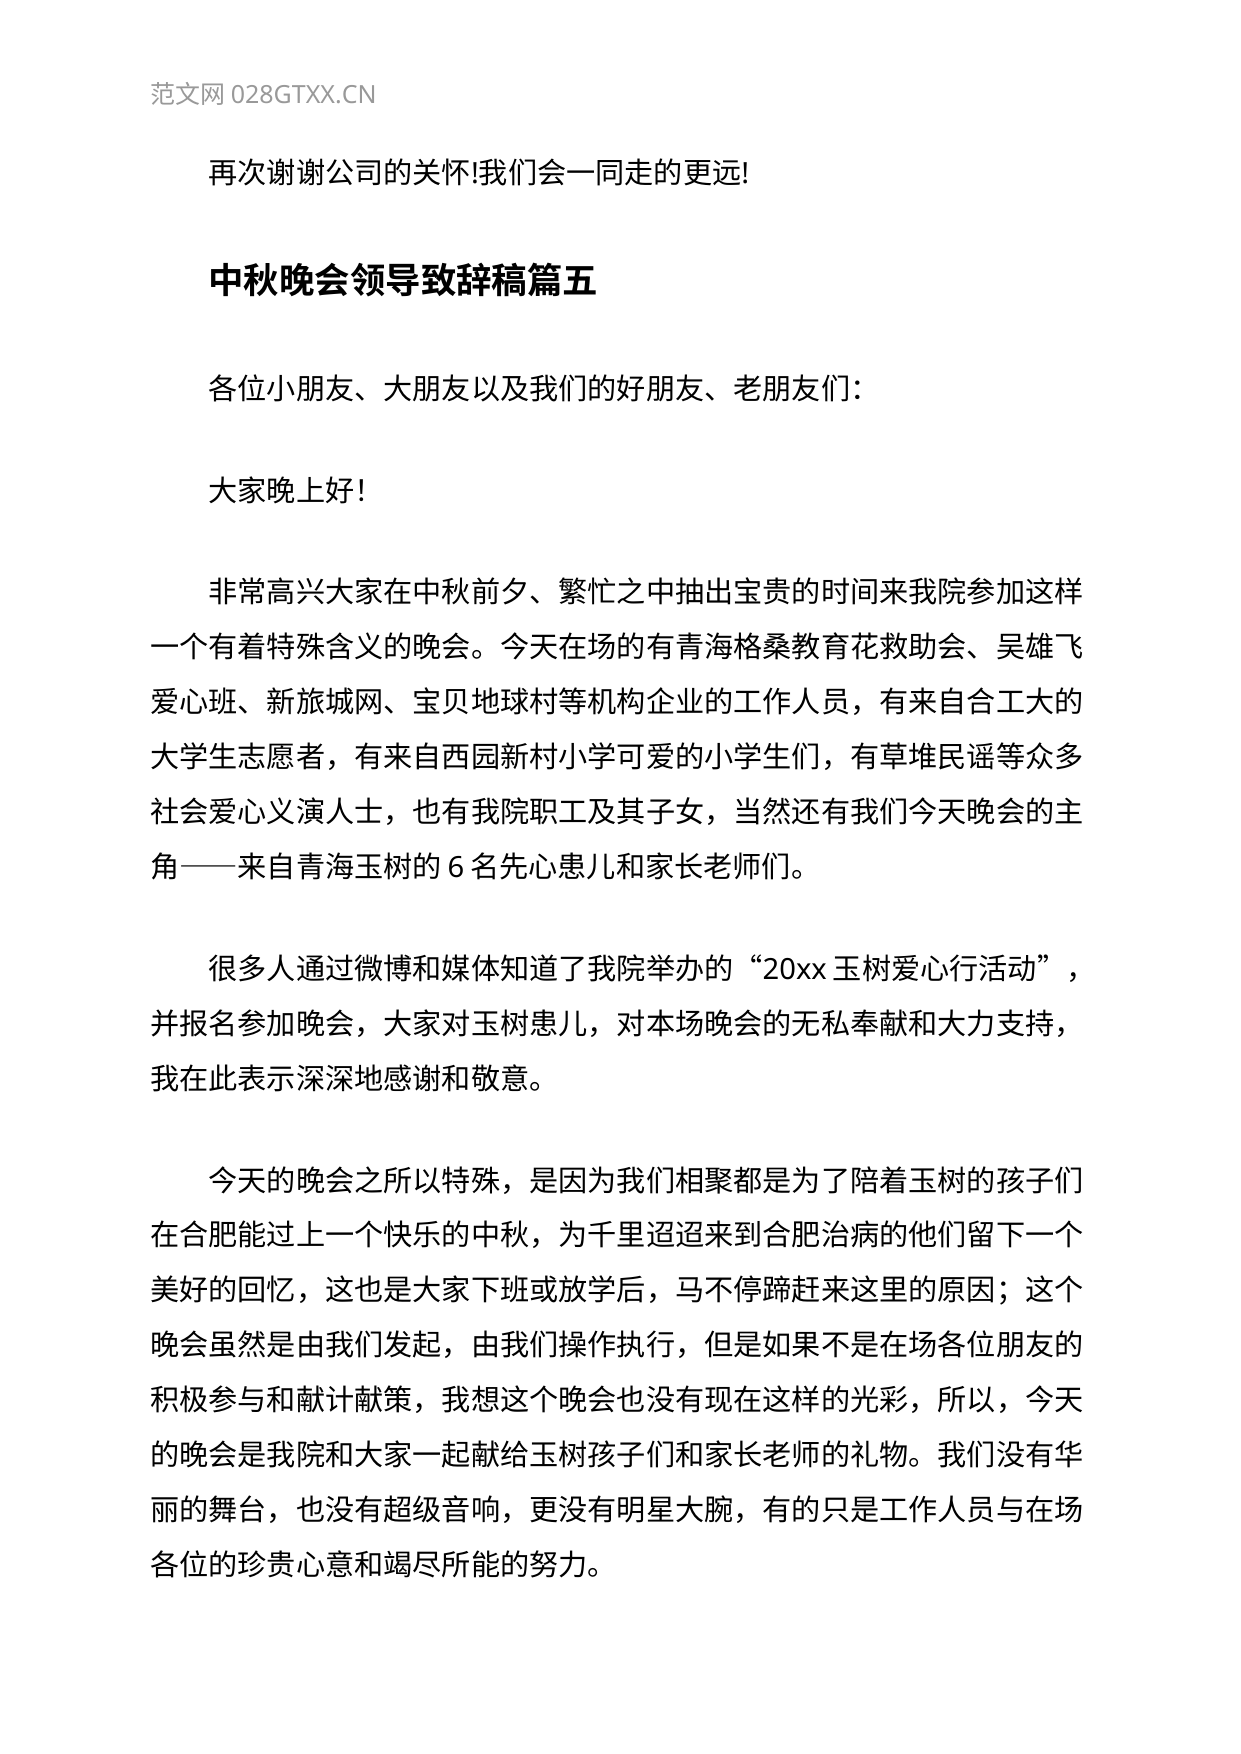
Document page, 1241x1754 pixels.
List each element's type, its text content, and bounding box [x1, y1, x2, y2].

text 中秋晚会领导致辞稿篇五 [150, 252, 1090, 303]
text 再次谢谢公司的关怀!我们会一同走的更远! [150, 150, 1090, 192]
text 很多人通过微博和媒体知道了我院举办的“20xx玉树爱心行活动”，并报名参加晚会，大家对玉树患儿，对本场晚会的无私奉献和大力支持，我在此表示深深地感谢和敬意。 [150, 945, 1090, 1098]
text 非常高兴大家在中秋前夕、繁忙之中抽出宝贵的时间来我院参加这样一个有着特殊含义的晚会。今天在场的有青海格桑教育花救助会、吴雄飞爱心班、新旅城网、宝贝地球村等机构企业的工作人员，有来自合工大的大学生志愿者，有来自西园新村小学可爱的小学生们，有草堆民谣等众多社会爱心义演人士，也有我院职工及其子女，当然还有我们今天晚会的主角――来自青海玉树的6名先心患儿和家长老师们。 [150, 569, 1090, 886]
text 各位小朋友、大朋友以及我们的好朋友、老朋友们： [150, 365, 1090, 408]
text 大家晚上好！ [150, 467, 1090, 509]
text 今天的晚会之所以特殊，是因为我们相聚都是为了陪着玉树的孩子们在合肥能过上一个快乐的中秋，为千里迢迢来到合肥治病的他们留下一个美好的回忆，这也是大家下班或放学后，马不停蹄赶来这里的原因；这个晚会虽然是由我们发起，由我们操作执行，但是如果不是在场各位朋友的积极参与和献计献策，我想这个晚会也没有现在这样的光彩，所以，今天的晚会是我院和大家一起献给玉树孩子们和家长老师的礼物。我们没有华丽的舞台，也没有超级音响，更没有明星大腕，有的只是工作人员与在场各位的珍贵心意和竭尽所能的努力。 [150, 1157, 1090, 1584]
